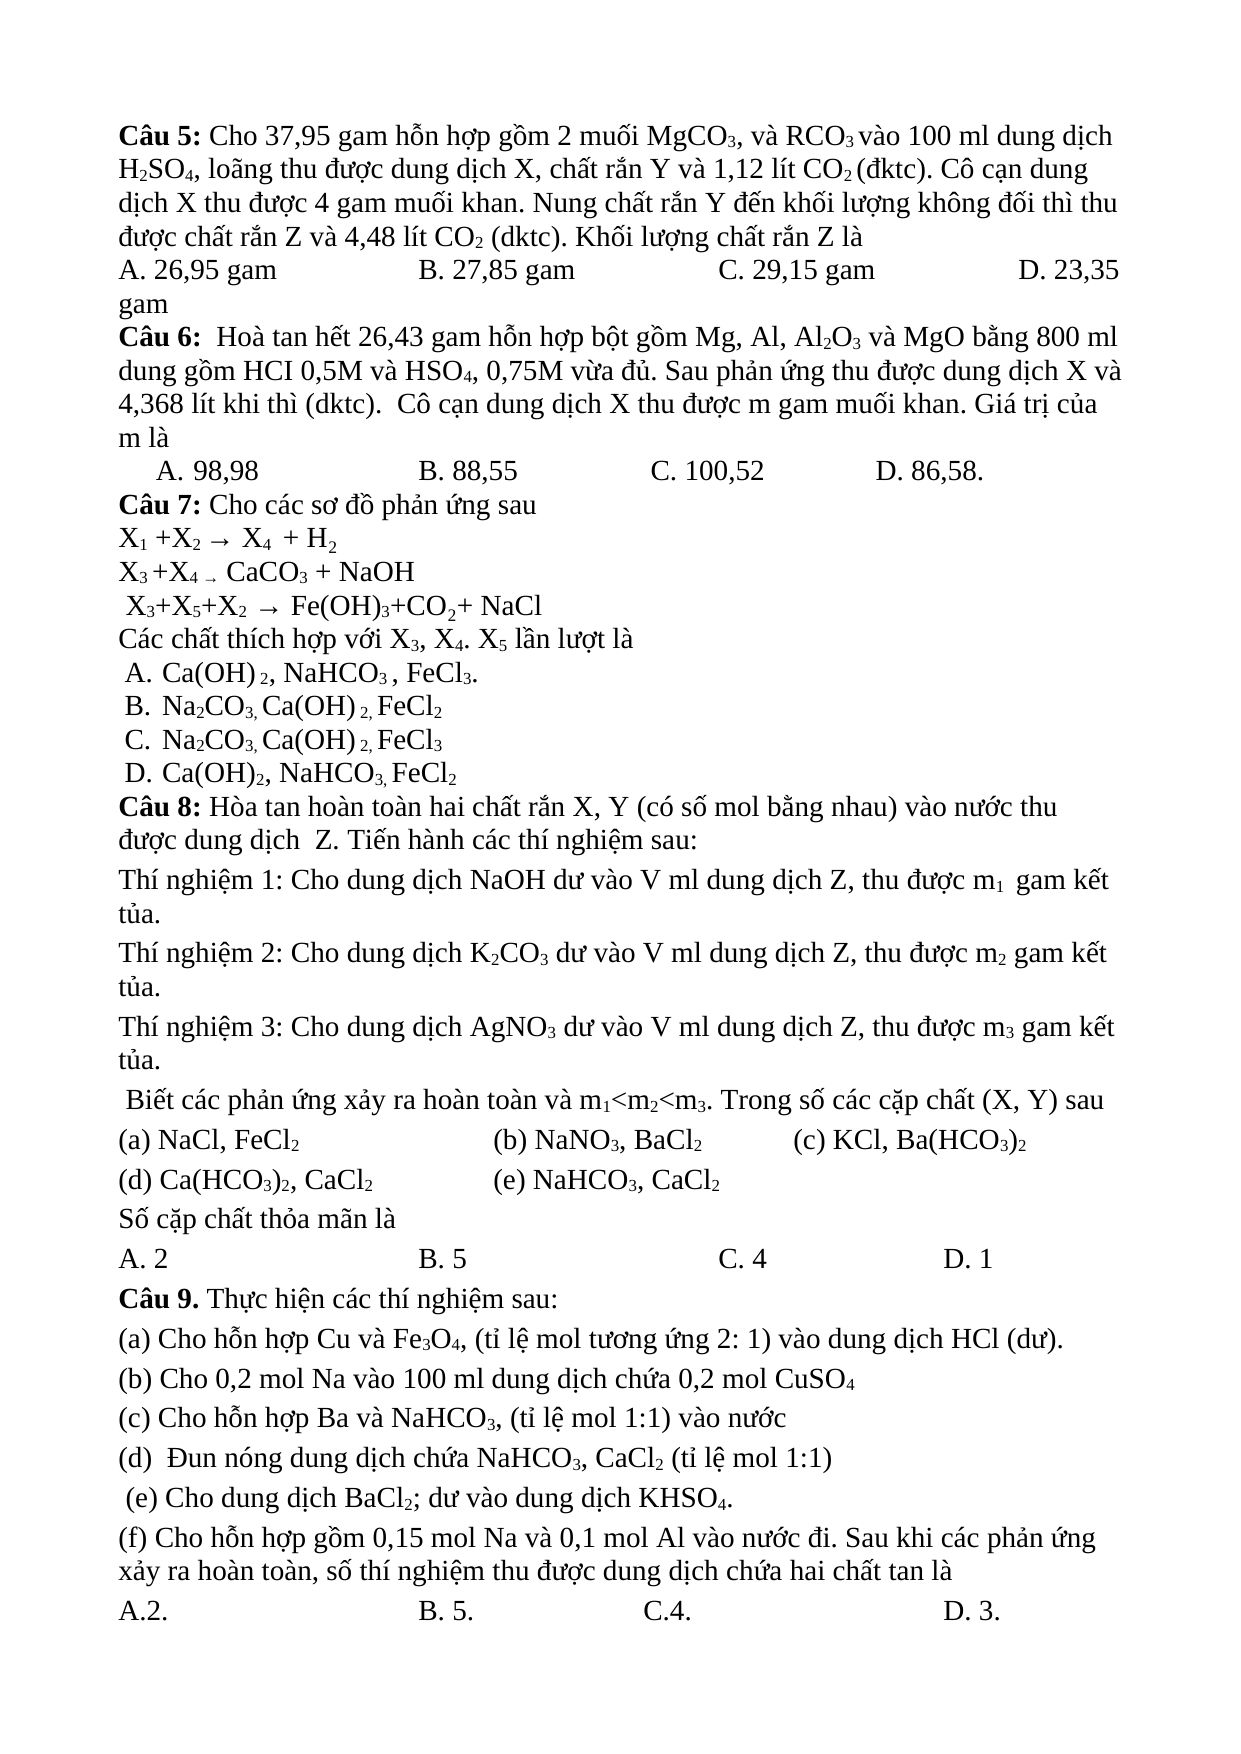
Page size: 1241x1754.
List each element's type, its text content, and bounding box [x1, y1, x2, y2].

text (a) Cho hỗn hợp Cu và Fe3O4, (tỉ lệ mol tương ứng 2: 1) vào dung dịch HCl (dư). [118, 1321, 1122, 1354]
text (f) Cho hỗn hợp gồm 0,15 mol Na và 0,1 mol Al vào nước đi. Sau khi các phản ứng xảy ra hoàn toàn, số thí nghiệm thu được dung dịch chứa hai chất tan là [118, 1520, 1122, 1587]
text (a) NaCl, FeCl2 (b) NaNO3, BaCl2 (c) KCl, Ba(HCO3)2 [118, 1122, 1122, 1156]
text A. 26,95 gam B. 27,85 gam C. 29,15 gam D. 23,35 gam [118, 252, 1122, 319]
text X1 +X2 → X4 + H₂ [118, 521, 1122, 554]
text Biết các phản ứng xảy ra hoàn toàn và m1<m2<m3. Trong số các cặp chất (X, Y) sau [118, 1082, 1122, 1116]
text A. 2 B. 5 C. 4 D. 1 [118, 1241, 1122, 1275]
text Câu 5: Cho 37,95 gam hỗn hợp gồm 2 muối MgCO3, và RCO3 vào 100 ml dung dịch H2SO4, loãng thu được dung dịch X, chất rắn Y và 1,12 lít CO2 (đktc). Cô cạn dung dịch X thu được 4 gam muối khan. Nung chất rắn Y đến khối lượng không đối thì thu được chất rắn Z và 4,48 lít CO2 (dktc). Khối lượng chất rắn Z là [118, 118, 1122, 252]
text (e) Cho dung dịch BaCl2; dư vào dung dịch KHSO4. [118, 1480, 1122, 1514]
text Thí nghiệm 1: Cho dung dịch NaOH dư vào V ml dung dịch Z, thu được m1 gam kết tủa. [118, 862, 1122, 929]
text Câu 8: Hòa tan hoàn toàn hai chất rắn X, Y (có số mol bằng nhau) vào nước thu được dung dịch Z. Tiến hành các thí nghiệm sau: [118, 789, 1122, 856]
text A.2. B. 5. C.4. D. 3. [118, 1593, 1122, 1627]
text (d) Ca(HCO3)2, CaCl2 (e) NaHCO3, CaCl2 [118, 1162, 1122, 1195]
list Ca(OH)2, NaHCO3, FeCl2 [124, 755, 1122, 789]
text Câu 7: Cho các sơ đồ phản ứng sau [118, 487, 1122, 521]
text X3+X5+X2 → Fe(OH)3+CO₂+ NaCl [118, 588, 1122, 621]
text (d) Đun nóng dung dịch chứa NaHCO3, CaCl2 (tỉ lệ mol 1:1) [118, 1440, 1122, 1474]
list 98,98 B. 88,55 C. 100,52 D. 86,58. [156, 453, 1122, 487]
text (c) Cho hỗn hợp Ba và NaHCO3, (tỉ lệ mol 1:1) vào nước [118, 1401, 1122, 1434]
text Thí nghiệm 2: Cho dung dịch K2CO3 dư vào V ml dung dịch Z, thu được m2 gam kết tủa. [118, 936, 1122, 1003]
text Các chất thích hợp với X3, X4. X5 lần lượt là [118, 621, 1122, 655]
text Câu 6: Hoà tan hết 26,43 gam hỗn hợp bột gồm Mg, Al, Al2O3 và MgO bằng 800 ml dung gồm HCI 0,5M và HSO4, 0,75M vừa đủ. Sau phản ứng thu được dung dịch X và 4,368 lít khi thì (dktc). Cô cạn dung dịch X thu được m gam muối khan. Giá trị của m là [118, 319, 1122, 453]
list Ca(OH) 2, NaHCO3 , FeCl3. [124, 655, 1122, 688]
text Câu 9. Thực hiện các thí nghiệm sau: [118, 1281, 1122, 1315]
text (b) Cho 0,2 mol Na vào 100 ml dung dịch chứa 0,2 mol CuSO4 [118, 1361, 1122, 1394]
list Na2CO3, Ca(OH) 2, FeCl3 [124, 722, 1122, 755]
text X3 +X4 → CaCO3 + NaOH [118, 554, 1122, 588]
text Số cặp chất thỏa mãn là [118, 1202, 1122, 1235]
list Na2CO3, Ca(OH) 2, FeCl2 [124, 688, 1122, 722]
text Thí nghiệm 3: Cho dung dịch AgNO3 dư vào V ml dung dịch Z, thu được m3 gam kết tủa. [118, 1009, 1122, 1076]
